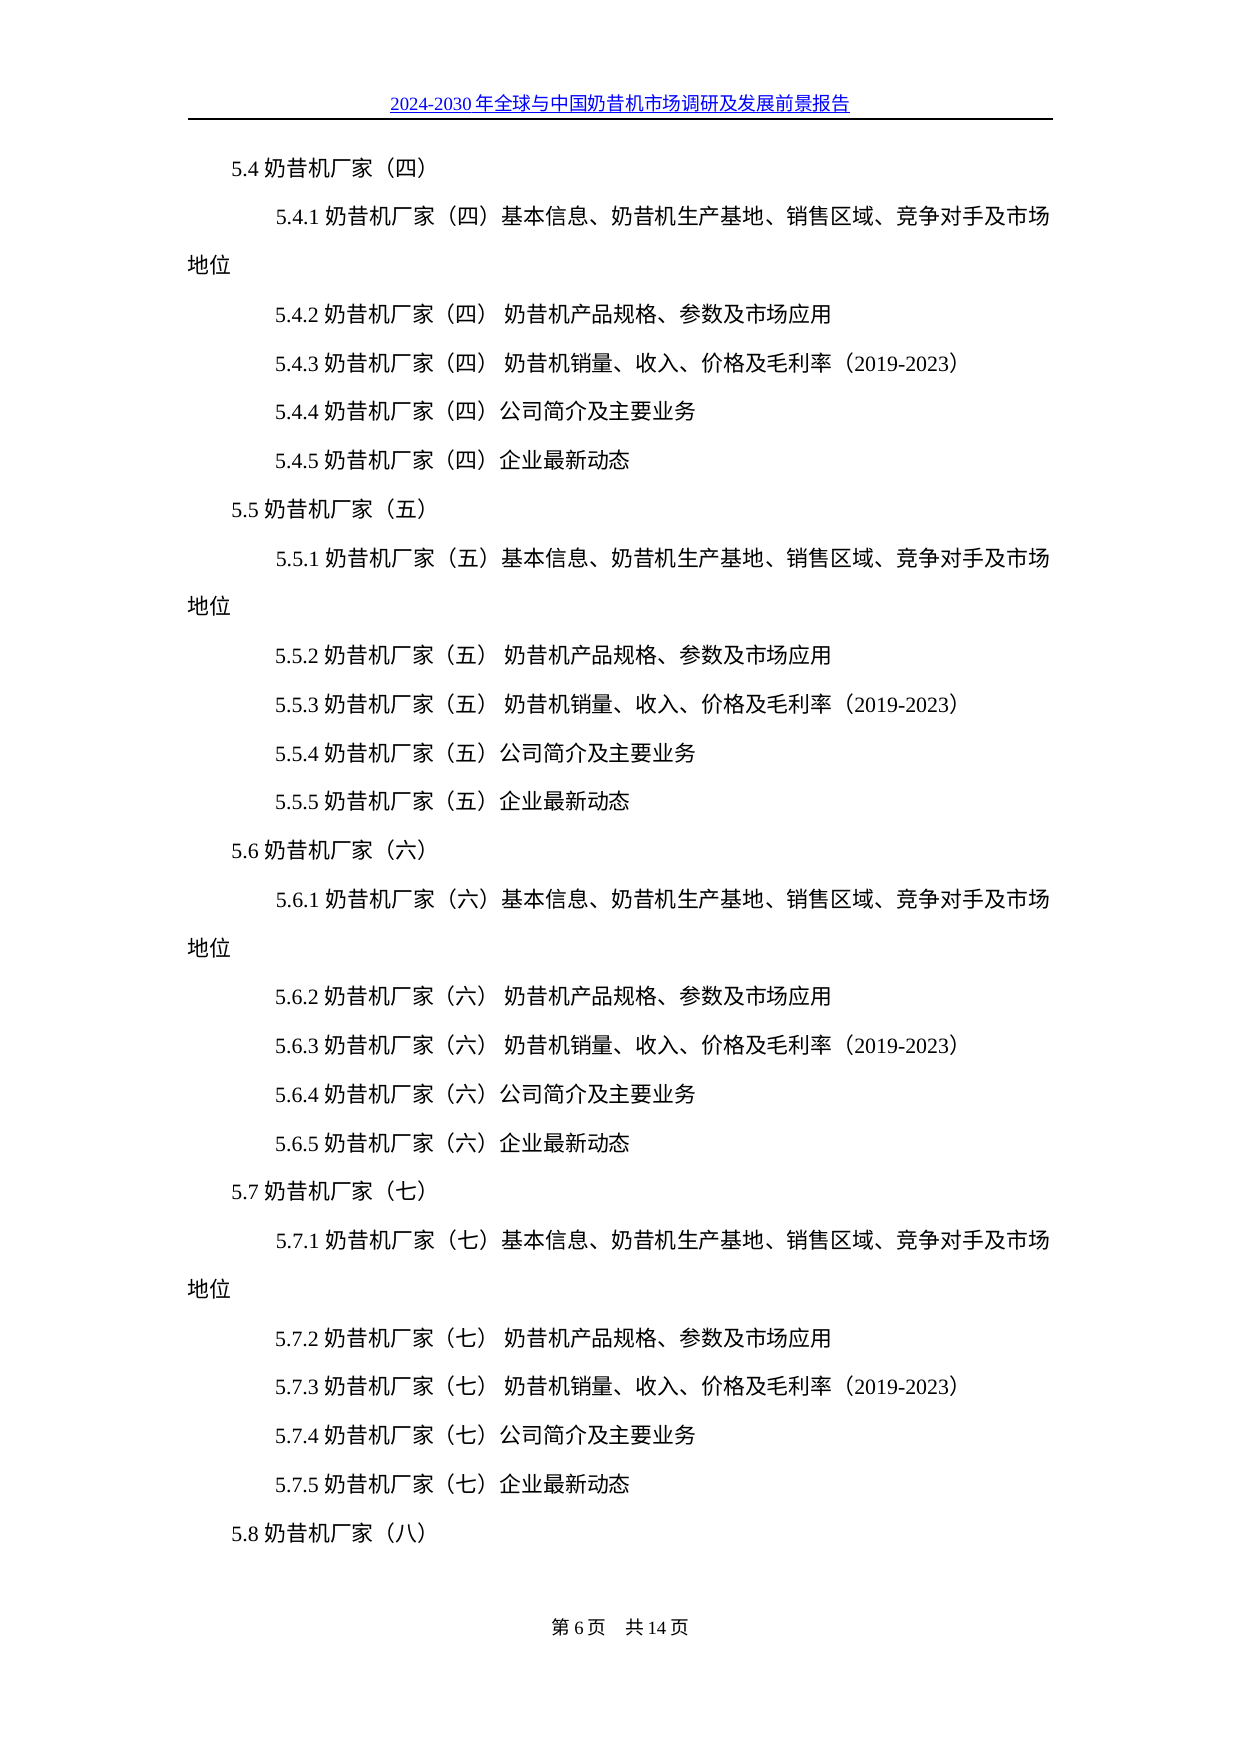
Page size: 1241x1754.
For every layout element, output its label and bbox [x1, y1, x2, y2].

text [187, 150, 1053, 1548]
